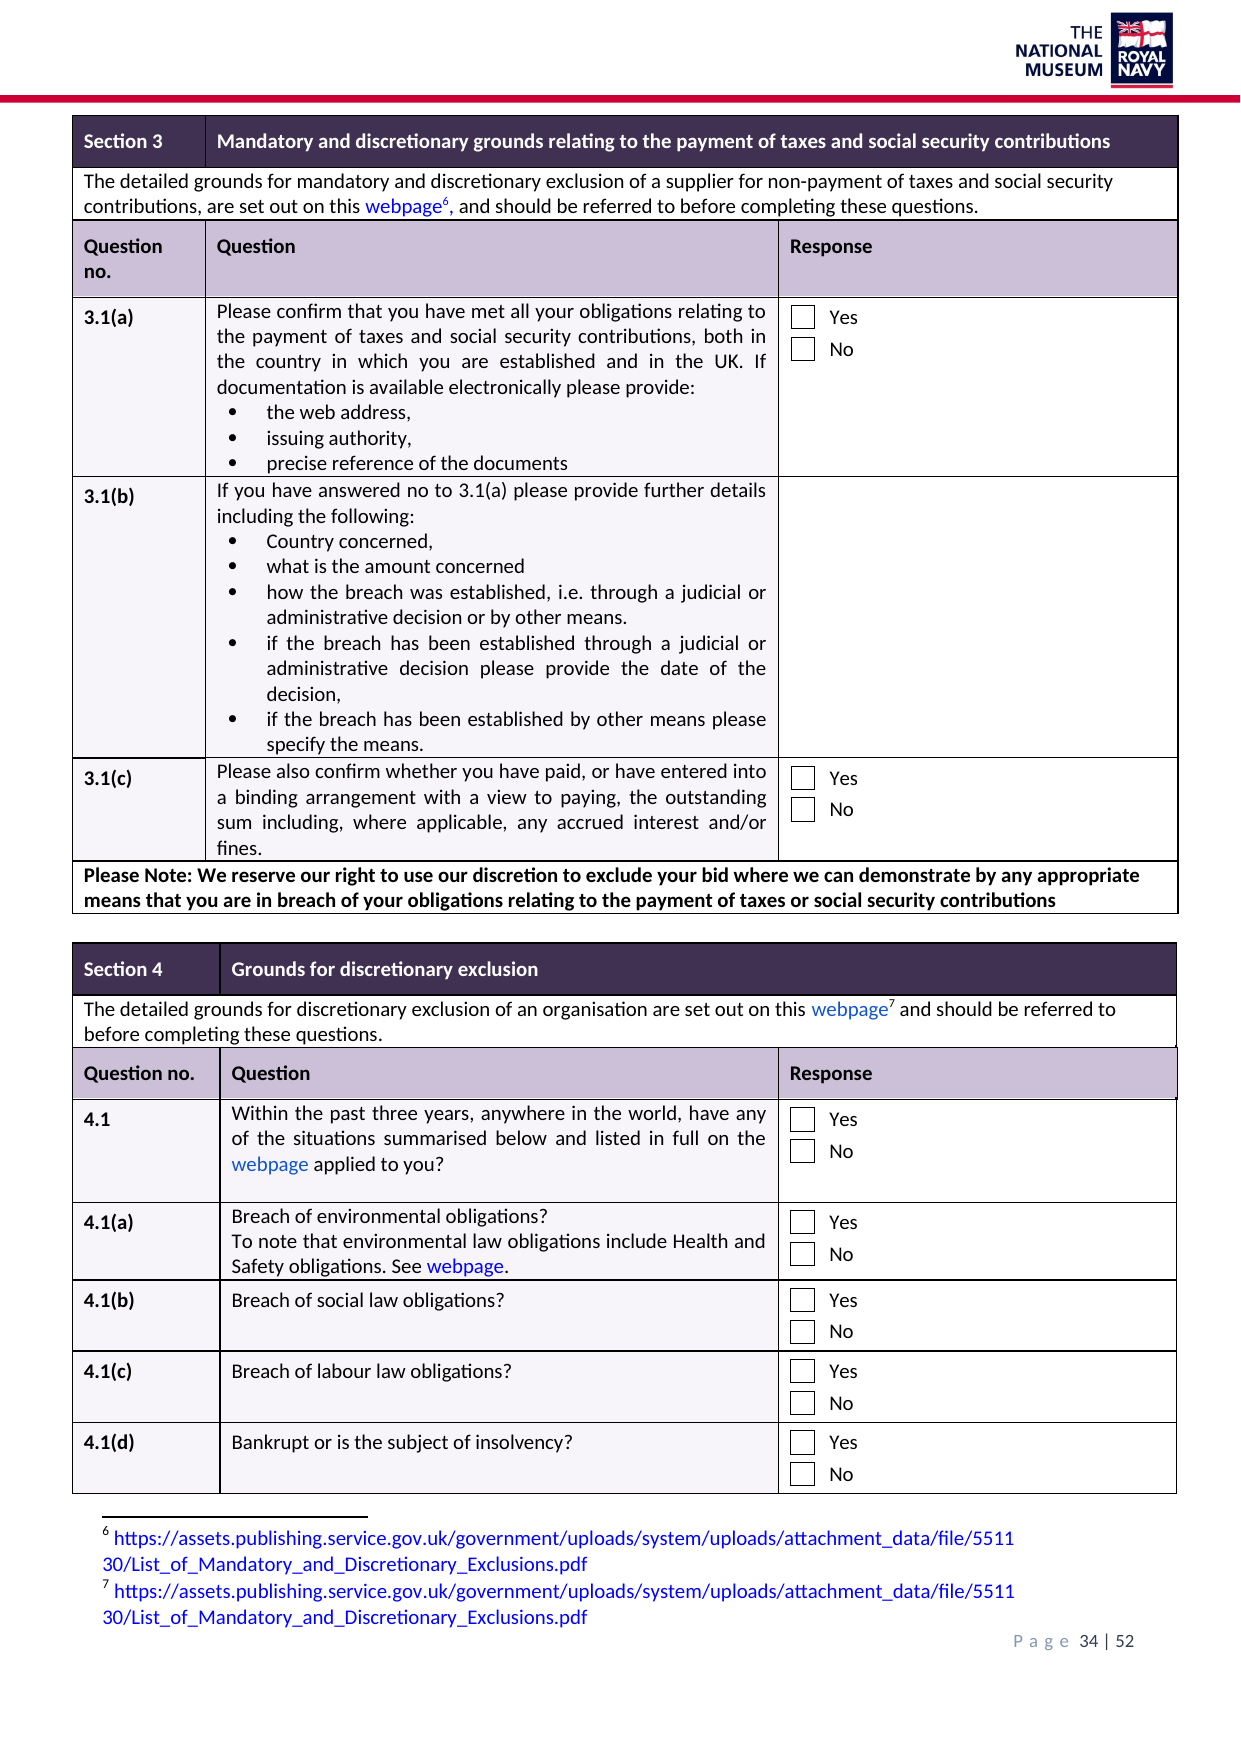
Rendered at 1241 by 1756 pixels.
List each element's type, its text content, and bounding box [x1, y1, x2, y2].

table_cell 4.1(c) [73, 1352, 219, 1421]
table_cell Within the past three years, anywhere in the world, have any of the situations summarised below and listed in full on the webpage applied to you? [221, 1100, 778, 1201]
table_header Mandatory and discretionary grounds relating to the payment of taxes and social security contributions [206, 116, 1177, 167]
table_cell Yes No [779, 298, 1177, 476]
table_cell Response [779, 221, 1177, 296]
table_cell 3.1(c) [73, 759, 205, 860]
table_cell Breach of environmental obligations? To note that environmental law obligations include Health and Safety obligations. See webpage. [221, 1203, 778, 1279]
table_cell Response [779, 1048, 1177, 1098]
table_cell Yes No [779, 1100, 1176, 1201]
table_cell 4.1(a) [73, 1203, 219, 1279]
table_cell Question [221, 1048, 778, 1098]
table_cell Please Note: We reserve our right to use our discretion to exclude your bid where we can demonstrate by any appropriate means that you are in breach of your obligations relating to the payment of taxes or social security contributions [73, 862, 1177, 913]
table_cell [779, 477, 1177, 757]
table_cell Yes No [779, 1281, 1176, 1350]
table_cell Bankrupt or is the subject of insolvency? [221, 1423, 778, 1493]
table_cell The detailed grounds for mandatory and discretionary exclusion of a supplier for non-payment of taxes and social security contributions, are set out on this webpage, and should be referred to before completing these questions. [73, 168, 1177, 219]
table_cell Please confirm that you have met all your obligations relating to the payment of taxes and social security contributions, both in the country in which you are established and in the UK. If documentation is available electronically please provide: the web address, issuing authority, precise reference of the documents [206, 298, 778, 476]
table_cell Breach of social law obligations? [221, 1281, 778, 1350]
table_cell Yes No [779, 1423, 1176, 1493]
table_cell The detailed grounds for discretionary exclusion of an organisation are set out on this webpage and should be referred to before completing these questions. [73, 996, 1176, 1047]
picture [1004, 0, 1188, 95]
table_cell 3.1(b) [73, 477, 205, 757]
table_header Grounds for discretionary exclusion [221, 944, 1176, 994]
table_cell 4.1(d) [73, 1423, 219, 1493]
table_cell Question [206, 221, 778, 296]
table_cell Question no. [73, 221, 205, 296]
table_cell Breach of labour law obligations? [221, 1352, 778, 1421]
table_header Section 3 [73, 116, 205, 167]
table_cell Yes No [779, 758, 1177, 860]
table_cell Yes No [779, 1203, 1176, 1279]
table_cell Yes No [779, 1352, 1176, 1421]
table_cell If you have answered no to 3.1(a) please provide further details including the following: Country concerned, what is the amount concerned how the breach was established, i.e. through a judicial or administrative decision or by other means. if the breach has been established through a judicial or administrative decision please provide the date of the decision, if the breach has been established by other means please specify the means. [206, 477, 778, 757]
table_cell Question no. [73, 1048, 219, 1098]
table_header Section 4 [73, 944, 219, 994]
table_cell 3.1(a) [73, 298, 205, 476]
table_cell 4.1 [73, 1100, 219, 1201]
table_cell 4.1(b) [73, 1281, 219, 1350]
table_cell Please also confirm whether you have paid, or have entered into a binding arrangement with a view to paying, the outstanding sum including, where applicable, any accrued interest and/or fines. [206, 758, 778, 860]
